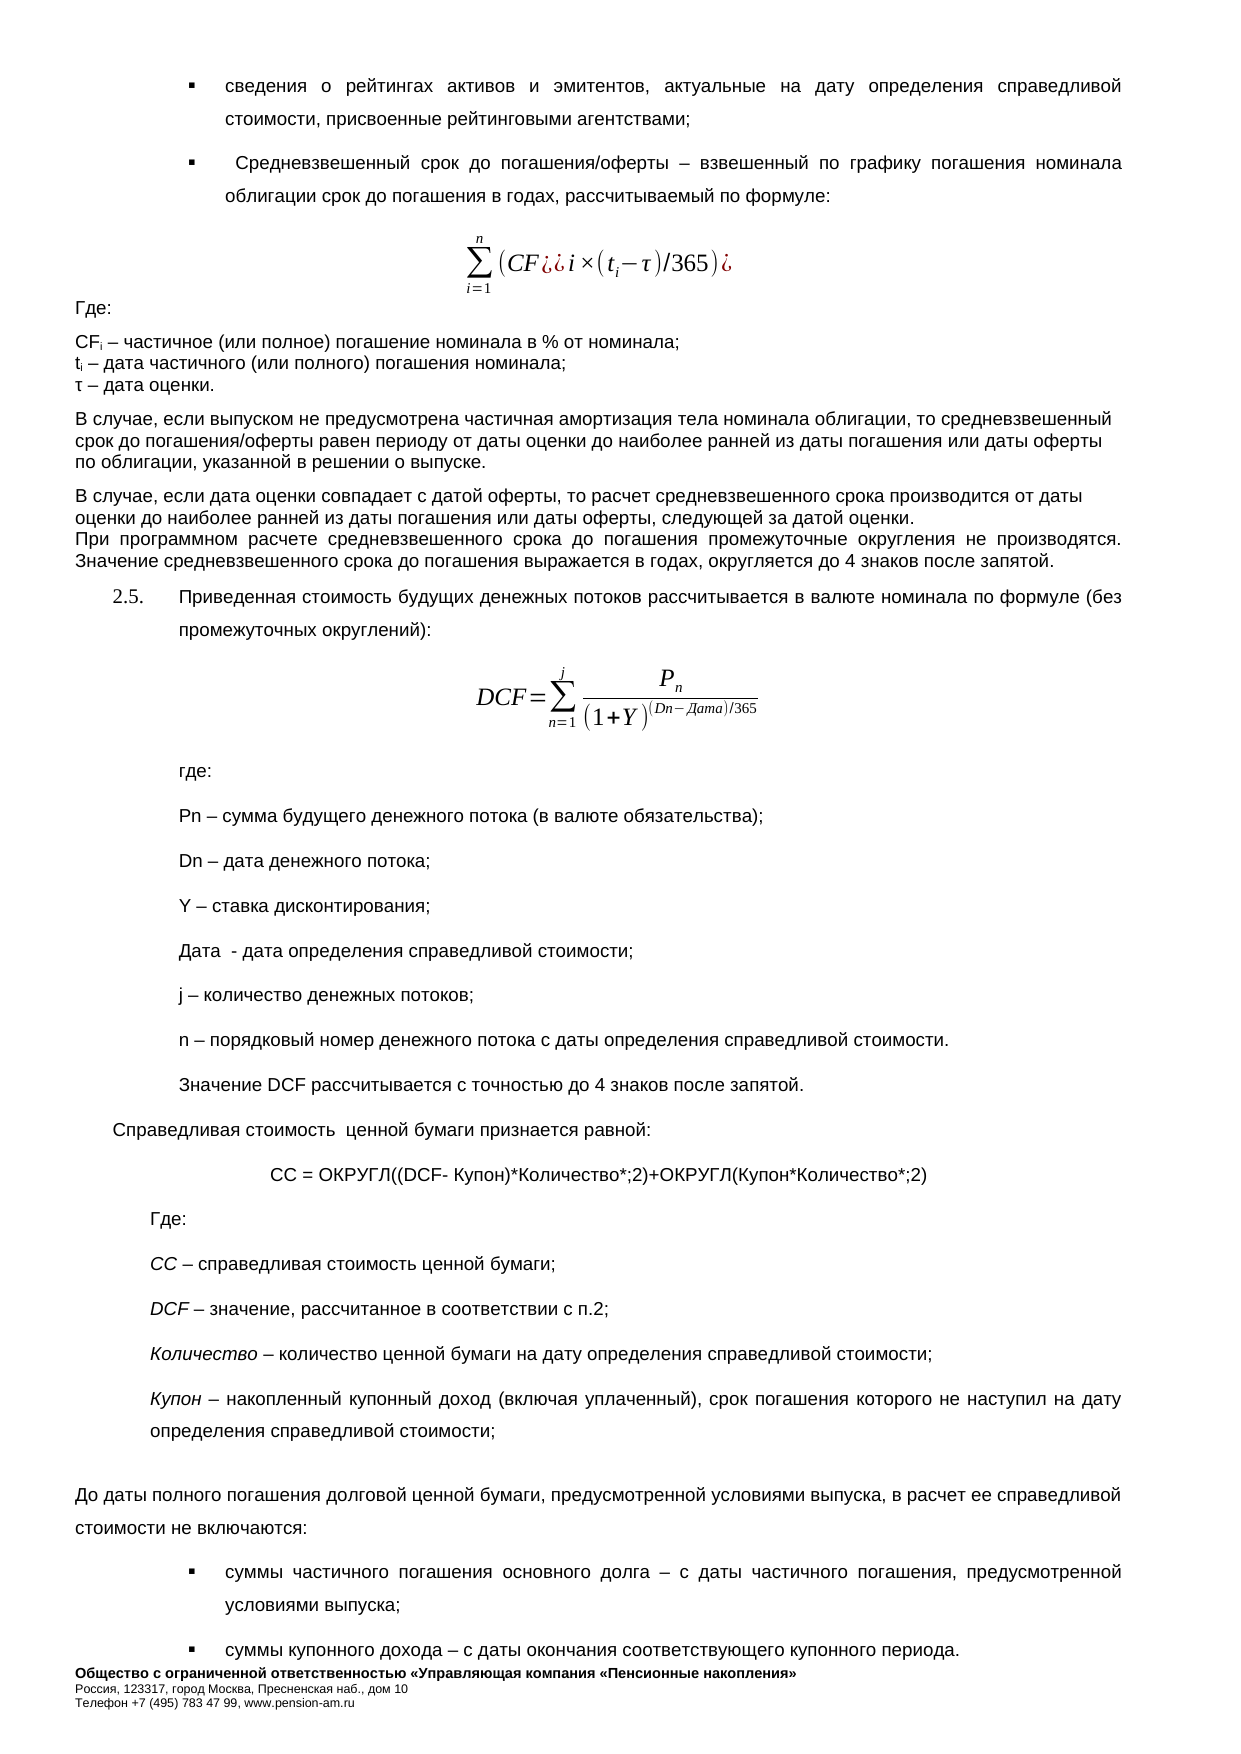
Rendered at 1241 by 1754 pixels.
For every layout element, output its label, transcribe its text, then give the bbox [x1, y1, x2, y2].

text n – порядковый номер денежного потока с даты определения справедливой стоимости. [178, 1029, 1122, 1051]
text В случае, если выпуском не предусмотрена частичная амортизация тела номинала облигации, то средневзвешенный срок до погашения/оферты равен периоду от даты оценки до наиболее ранней из даты погашения или даты оферты по облигации, указанной в решении о выпуске. [75, 408, 1122, 472]
list суммы частичного погашения основного долга – с даты частичного погашения, предусмотренной условиями выпуска; [187, 1561, 1122, 1615]
text j – количество денежных потоков; [178, 984, 1122, 1006]
text Дата - дата определения справедливой стоимости; [178, 939, 1122, 961]
list сведения о рейтингах активов и эмитентов, актуальные на дату определения справедливой стоимости, присвоенные рейтинговыми агентствами; [187, 75, 1122, 129]
text ti – дата частичного (или полного) погашения номинала; [75, 352, 1122, 374]
text Где: [75, 297, 1122, 318]
list суммы купонного дохода – с даты окончания соответствующего купонного периода. [187, 1638, 1122, 1660]
text CFi – частичное (или полное) погашение номинала в % от номинала; [75, 331, 1122, 352]
text Справедливая стоимость ценной бумаги признается равной: [112, 1118, 1122, 1140]
text До даты полного погашения долговой ценной бумаги, предусмотренной условиями выпуска, в расчет ее справедливой стоимости не включаются: [75, 1484, 1122, 1538]
text Pn – сумма будущего денежного потока (в валюте обязательства); [178, 805, 1122, 827]
text Где: [150, 1208, 1122, 1230]
text Количество – количество ценной бумаги на дату определения справедливой стоимости; [150, 1342, 1122, 1364]
text Купон – накопленный купонный доход (включая уплаченный), срок погашения которого не наступил на дату определения справедливой стоимости; [150, 1387, 1122, 1441]
text Dn – дата денежного потока; [178, 850, 1122, 871]
list Средневзвешенный срок до погашения/оферты – взвешенный по графику погашения номинала облигации срок до погашения в годах, рассчитываемый по формуле: [187, 152, 1122, 206]
text Значение DCF рассчитывается с точностью до 4 знаков после запятой. [178, 1074, 1122, 1095]
text DCF – значение, рассчитанное в соответствии с п.2; [150, 1298, 1122, 1319]
text СС – справедливая стоимость ценной бумаги; [150, 1253, 1122, 1274]
list Приведенная стоимость будущих денежных потоков рассчитывается в валюте номинала по формуле (без промежуточных округлений): [112, 584, 1122, 640]
text CC = ОКРУГЛ((DCF- Купон)*Количество*;2)+ОКРУГЛ(Купон*Количество*;2) [75, 1163, 1122, 1185]
text При программном расчете средневзвешенного срока до погашения промежуточные округления не производятся. Значение средневзвешенного срока до погашения выражается в годах, округляется до 4 знаков после запятой. [75, 528, 1122, 571]
text В случае, если дата оценки совпадает с датой оферты, то расчет средневзвешенного срока производится от даты оценки до наиболее ранней из даты погашения или даты оферты, следующей за датой оценки. [75, 485, 1122, 528]
text где: [178, 760, 1122, 782]
text Y – ставка дисконтирования; [178, 894, 1122, 916]
text τ – дата оценки. [75, 374, 1122, 395]
